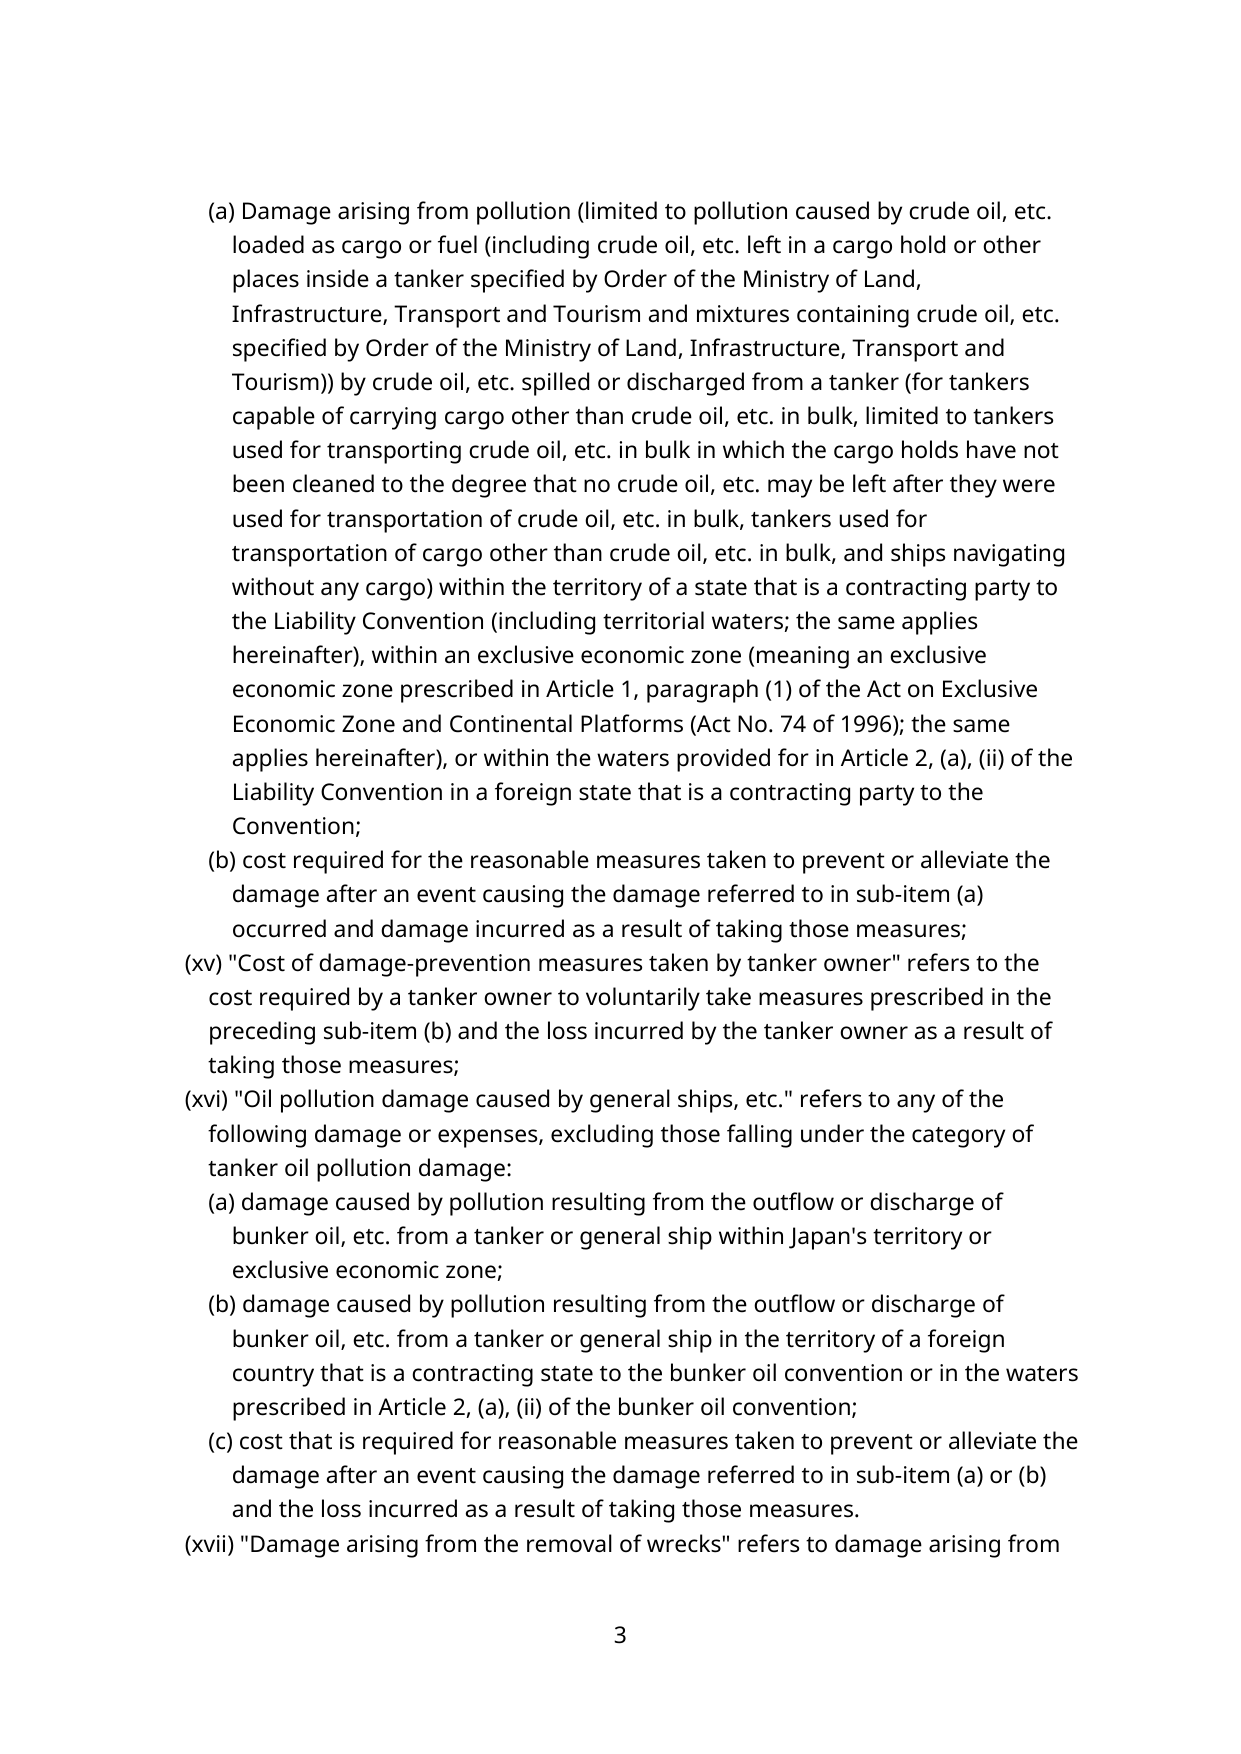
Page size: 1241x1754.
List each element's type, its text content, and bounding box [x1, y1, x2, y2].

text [184, 1526, 1079, 1560]
text (a) Damage arising from pollution (limited to pollution caused by crude oil, etc. loaded as cargo or fuel (including crude oil, etc. left in a cargo hold or other places inside a tanker specified by Order of the Ministry of Land, Infrastructure, Transport and Tourism and mixtures containing crude oil, etc. specified by Order of the Ministry of Land, Infrastructure, Transport and Tourism)) by crude oil, etc. spilled or discharged from a tanker (for tankers capable of carrying cargo other than crude oil, etc. in bulk, limited to tankers used for transporting crude oil, etc. in bulk in which the cargo holds have not been cleaned to the degree that no crude oil, etc. may be left after they were used for transportation of crude oil, etc. in bulk, tankers used for transportation of cargo other than crude oil, etc. in bulk, and ships navigating without any cargo) within the territory of a state that is a contracting party to the Liability Convention (including territorial waters; the same applies hereinafter), within an exclusive economic zone (meaning an exclusive economic zone prescribed in Article 1, paragraph (1) of the Act on Exclusive Economic Zone and Continental Platforms (Act No. 74 of 1996); the same applies hereinafter), or within the waters provided for in Article 2, (a), (ii) of the Liability Convention in a foreign state that is a contracting party to the Convention; [207, 194, 1079, 843]
text (b) damage caused by pollution resulting from the outflow or discharge of bunker oil, etc. from a tanker or general ship in the territory of a foreign country that is a contracting state to the bunker oil convention or in the waters prescribed in Article 2, (a), (ii) of the bunker oil convention; [207, 1287, 1079, 1424]
text (c) cost that is required for reasonable measures taken to prevent or alleviate the damage after an event causing the damage referred to in sub-item (a) or (b) and the loss incurred as a result of taking those measures. [207, 1424, 1079, 1526]
text (xvi) "Oil pollution damage caused by general ships, etc." refers to any of the following damage or expenses, excluding those falling under the category of tanker oil pollution damage: [184, 1082, 1079, 1184]
text (xv) "Cost of damage-prevention measures taken by tanker owner" refers to the cost required by a tanker owner to voluntarily take measures prescribed in the preceding sub-item (b) and the loss incurred by the tanker owner as a result of taking those measures; [184, 945, 1079, 1082]
text (b) cost required for the reasonable measures taken to prevent or alleviate the damage after an event causing the damage referred to in sub-item (a) occurred and damage incurred as a result of taking those measures; [207, 843, 1079, 945]
text (a) damage caused by pollution resulting from the outflow or discharge of bunker oil, etc. from a tanker or general ship within Japan's territory or exclusive economic zone; [207, 1184, 1079, 1287]
